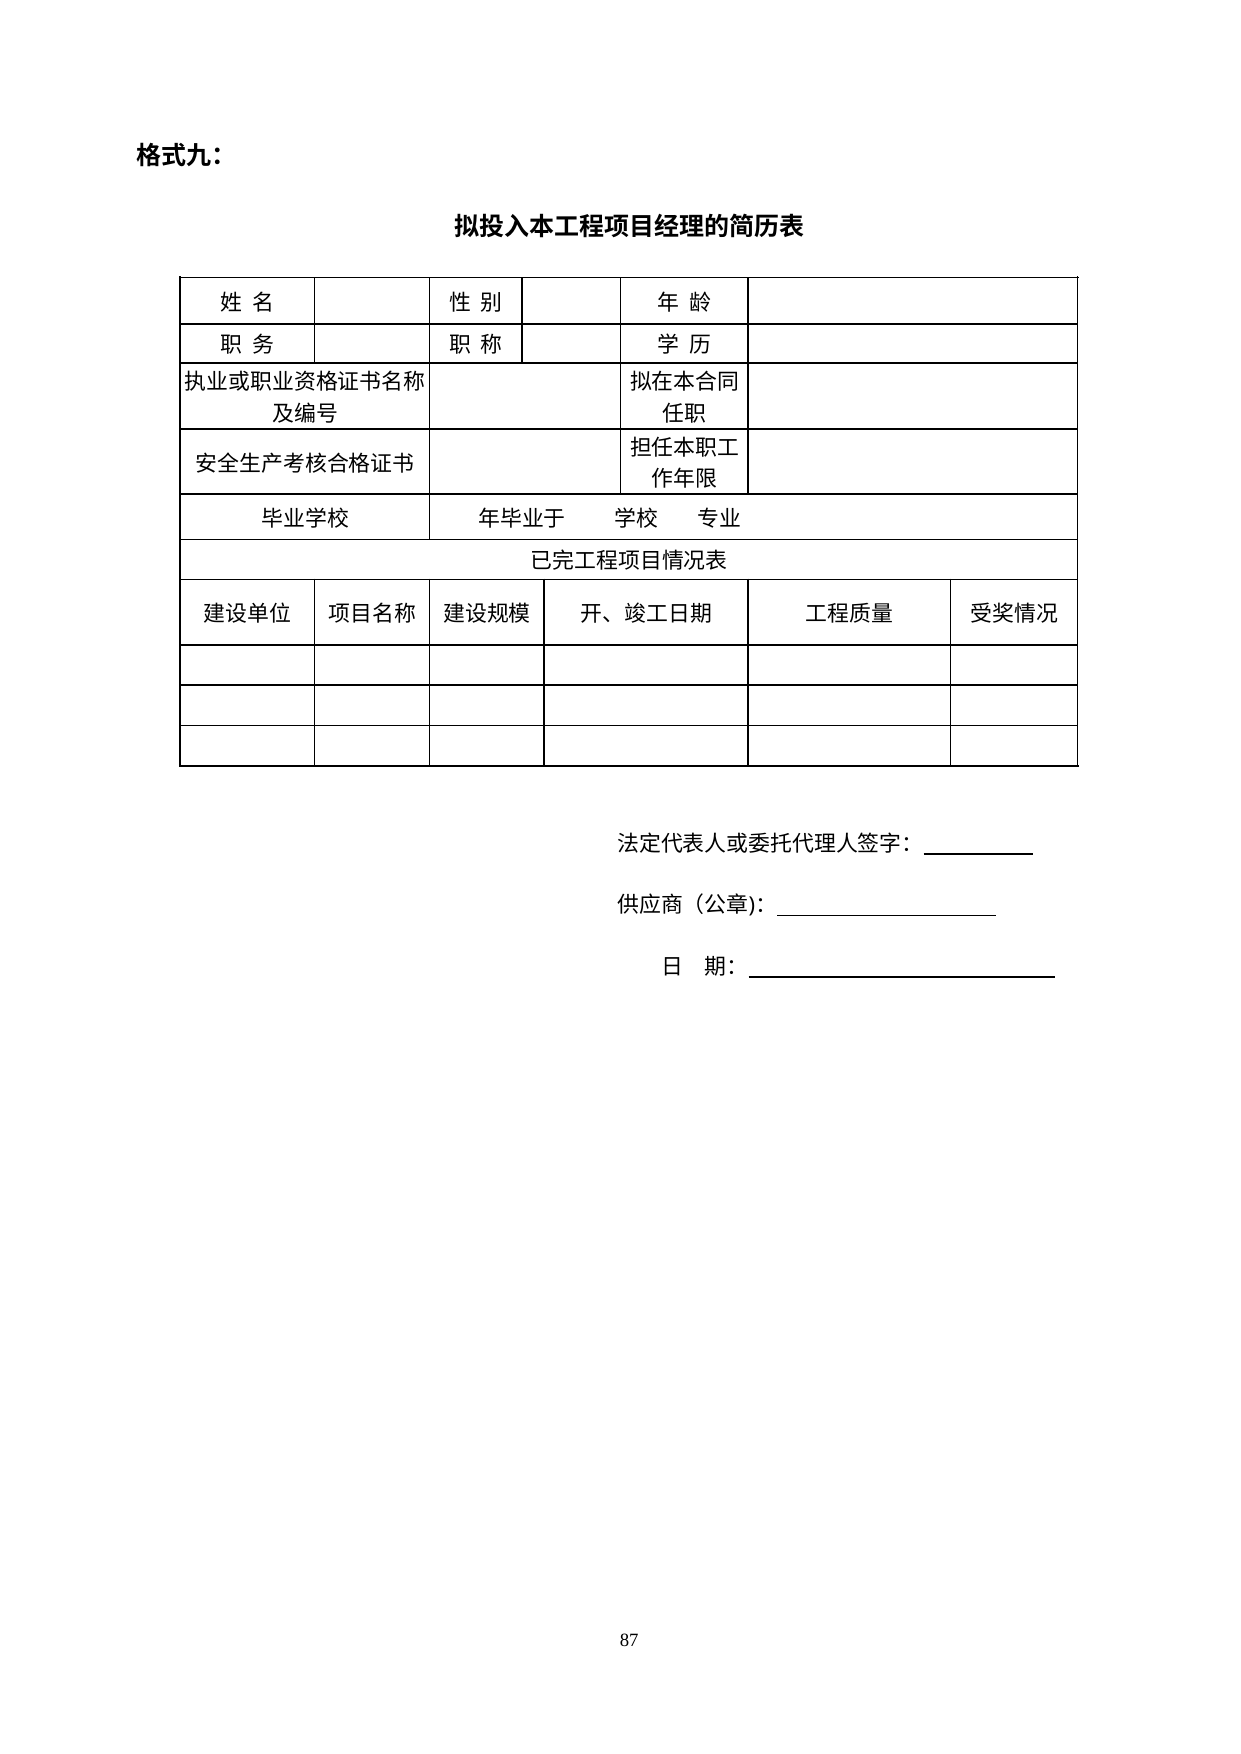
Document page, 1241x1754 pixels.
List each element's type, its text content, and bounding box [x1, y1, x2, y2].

table_cell 年毕业于 学校 专业 [430, 495, 1077, 539]
table_cell [315, 325, 429, 362]
table_cell [951, 726, 1077, 765]
table_cell [545, 646, 747, 684]
table_cell [951, 686, 1077, 724]
table_cell 受奖情况 [951, 580, 1077, 644]
table_cell 已完工程项目情况表 [181, 540, 1077, 578]
table_cell [430, 646, 543, 684]
table_cell [430, 430, 620, 493]
table_cell [430, 364, 620, 428]
table_cell [749, 726, 950, 765]
table_cell 安全生产考核合格证书 [181, 430, 429, 493]
table_cell [951, 646, 1077, 684]
table_cell 担任本职工作年限 [621, 430, 747, 493]
table_cell [545, 726, 747, 765]
table_header [315, 278, 429, 323]
table_cell [315, 646, 429, 684]
table_header [749, 278, 1077, 323]
table_cell 工程质量 [749, 580, 950, 644]
table_cell [749, 686, 950, 724]
table_cell [315, 726, 429, 765]
table_cell [749, 325, 1077, 362]
table_cell 建设单位 [181, 580, 314, 644]
table_cell [749, 364, 1077, 428]
text 供应商（公章)： [136, 887, 1122, 919]
table_cell [749, 430, 1077, 493]
table_cell [181, 646, 314, 684]
table_cell 拟在本合同任职 [621, 364, 747, 428]
table_cell 毕业学校 [181, 495, 429, 539]
table_header 年 龄 [621, 278, 747, 323]
table_cell [523, 325, 620, 362]
table_cell [181, 686, 314, 724]
table_cell [181, 726, 314, 765]
text 拟投入本工程项目经理的简历表 [136, 206, 1122, 242]
table_header 性 别 [430, 278, 521, 323]
table_header [523, 278, 620, 323]
table_cell 开、竣工日期 [545, 580, 747, 644]
table_cell [430, 726, 543, 765]
text 法定代表人或委托代理人签字： [136, 826, 1122, 858]
table_cell [430, 686, 543, 724]
text 格式九： [136, 136, 1122, 172]
table_cell 职 称 [430, 325, 521, 362]
table_cell 建设规模 [430, 580, 543, 644]
table_cell [545, 686, 747, 724]
table_cell 项目名称 [315, 580, 429, 644]
table_cell [315, 686, 429, 724]
table_cell 学 历 [621, 325, 747, 362]
table_cell [749, 646, 950, 684]
table_cell 执业或职业资格证书名称及编号 [181, 364, 429, 428]
table_header 姓 名 [181, 278, 314, 323]
text 日 期： [136, 949, 1122, 981]
table_cell 职 务 [181, 325, 314, 362]
